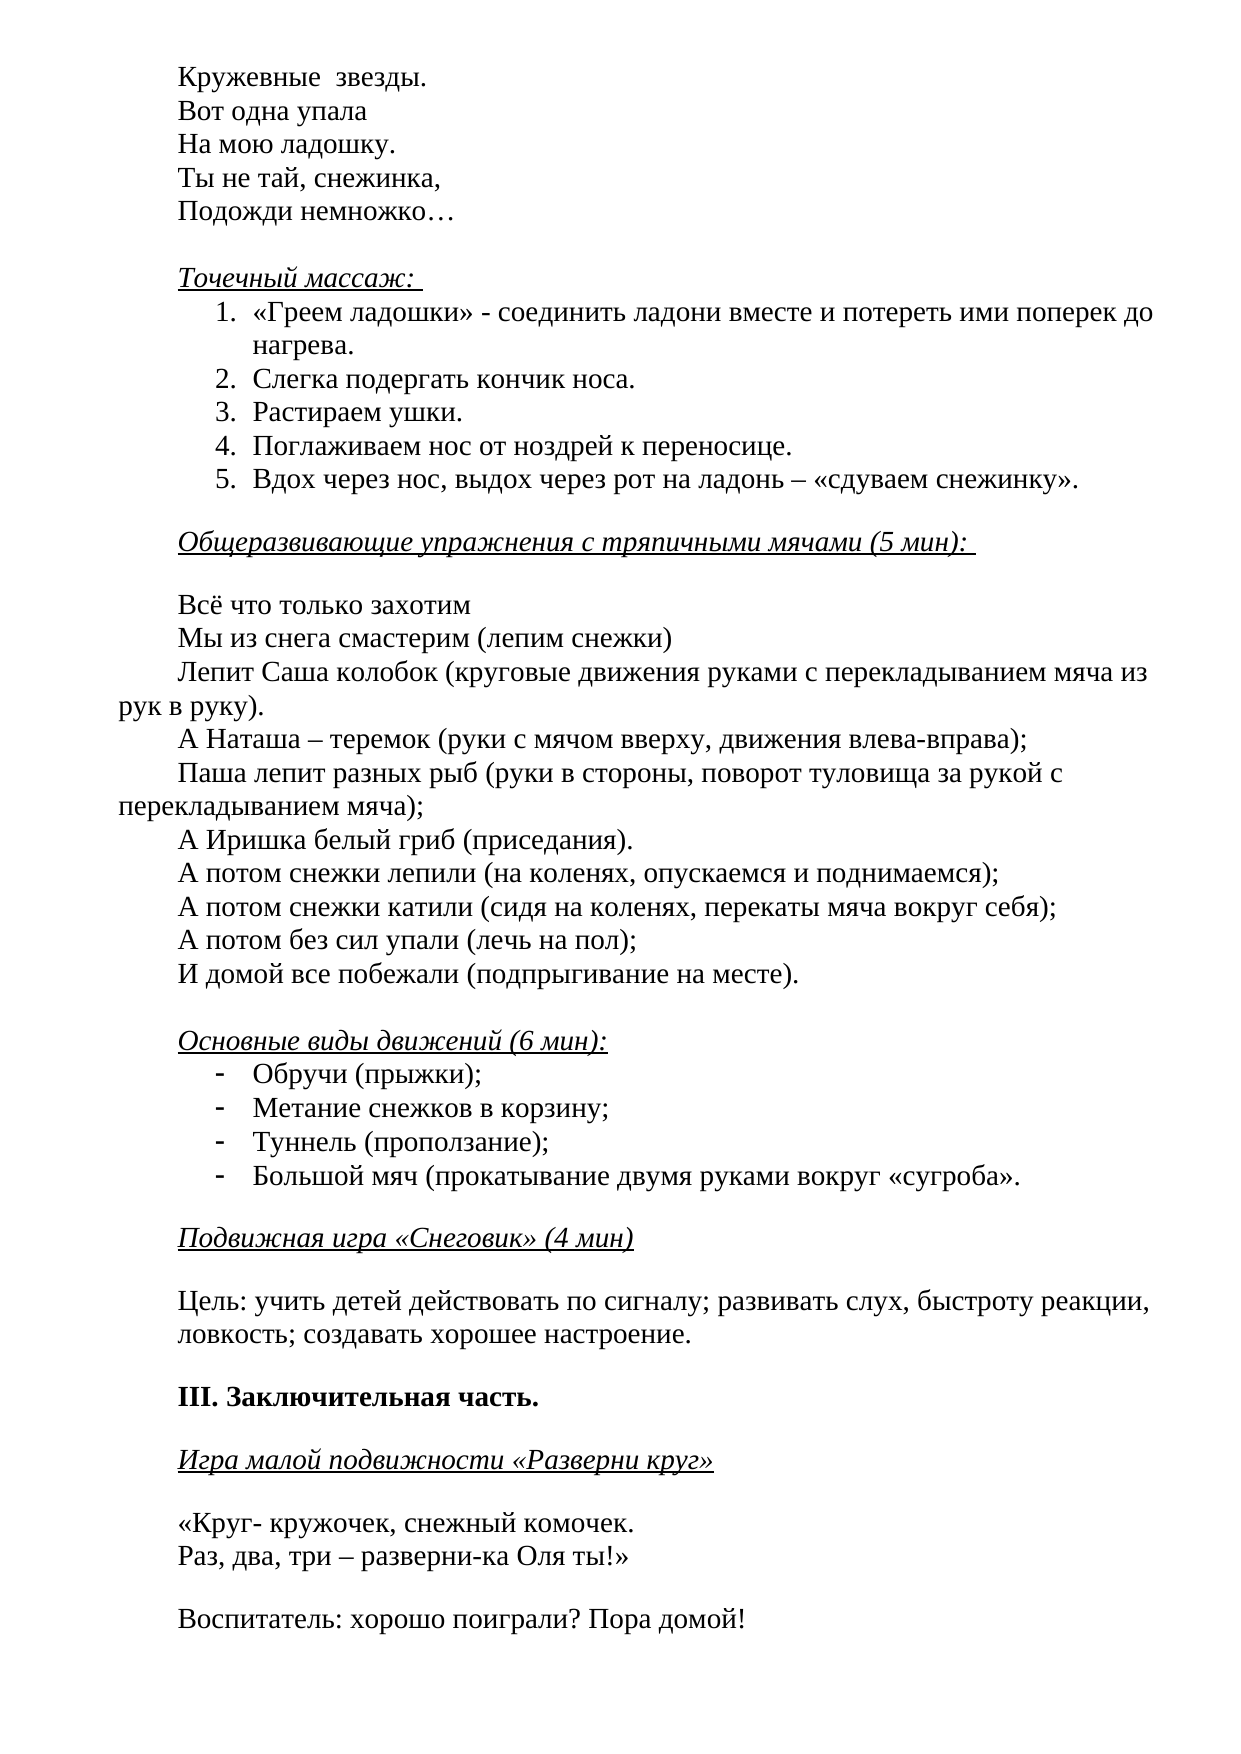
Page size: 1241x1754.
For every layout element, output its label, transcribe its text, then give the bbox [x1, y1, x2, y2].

text Точечный массаж: [118, 260, 1167, 294]
text Подожди немножко… [118, 193, 1167, 227]
text А потом снежки катили (сидя на коленях, перекаты мяча вокруг себя); [118, 889, 1167, 922]
list «Греем ладошки» - соединить ладони вместе и потереть ими поперек до нагрева. [215, 294, 1167, 361]
text На мою ладошку. [118, 126, 1167, 160]
text А потом без сил упали (лечь на пол); [118, 922, 1167, 956]
text Мы из снега смастерим (лепим снежки) [177, 621, 1167, 654]
list Растираем ушки. [215, 394, 1167, 428]
text Раз, два, три – разверни-ка Оля ты!» [177, 1538, 1167, 1572]
text А Наташа – теремок (руки с мячом вверху, движения влева-вправа); [118, 721, 1167, 755]
text III. Заключительная часть. [177, 1379, 1167, 1413]
list Туннель (проползание); [215, 1124, 1167, 1158]
text «Круг- кружочек, снежный комочек. [177, 1505, 1167, 1538]
list Вдох через нос, выдох через рот на ладонь – «сдуваем снежинку». [215, 462, 1167, 495]
text Общеразвивающие упражнения с тряпичными мячами (5 мин): [177, 524, 1167, 558]
list Большой мяч (прокатывание двумя руками вокруг «сугроба». [215, 1158, 1167, 1191]
list Обручи (прыжки); [215, 1057, 1167, 1090]
text И домой все побежали (подпрыгивание на месте). [118, 956, 1167, 989]
list Слегка подергать кончик носа. [215, 361, 1167, 394]
list Метание снежков в корзину; [215, 1090, 1167, 1124]
text Лепит Саша колобок (круговые движения руками с перекладыванием мяча из рук в руку). [118, 654, 1167, 721]
text Цель: учить детей действовать по сигналу; развивать слух, быстроту реакции, ловкость; создавать хорошее настроение. [177, 1283, 1167, 1350]
list Поглаживаем нос от ноздрей к переносице. [215, 428, 1167, 462]
text Ты не тай, снежинка, [118, 160, 1167, 193]
text Подвижная игра «Снеговик» (4 мин) [177, 1220, 1167, 1254]
text Паша лепит разных рыб (руки в стороны, поворот туловища за рукой с перекладыванием мяча); [118, 755, 1167, 822]
text А потом снежки лепили (на коленях, опускаемся и поднимаемся); [118, 855, 1167, 889]
text Воспитатель: хорошо поиграли? Пора домой! [177, 1601, 1167, 1634]
text Игра малой подвижности «Разверни круг» [177, 1442, 1167, 1476]
text Всё что только захотим [177, 587, 1167, 621]
text А Иришка белый гриб (приседания). [118, 822, 1167, 855]
text Основные виды движений (6 мин): [118, 1023, 1167, 1057]
text Кружевные звезды. [118, 59, 1167, 93]
text Вот одна упала [118, 93, 1167, 126]
